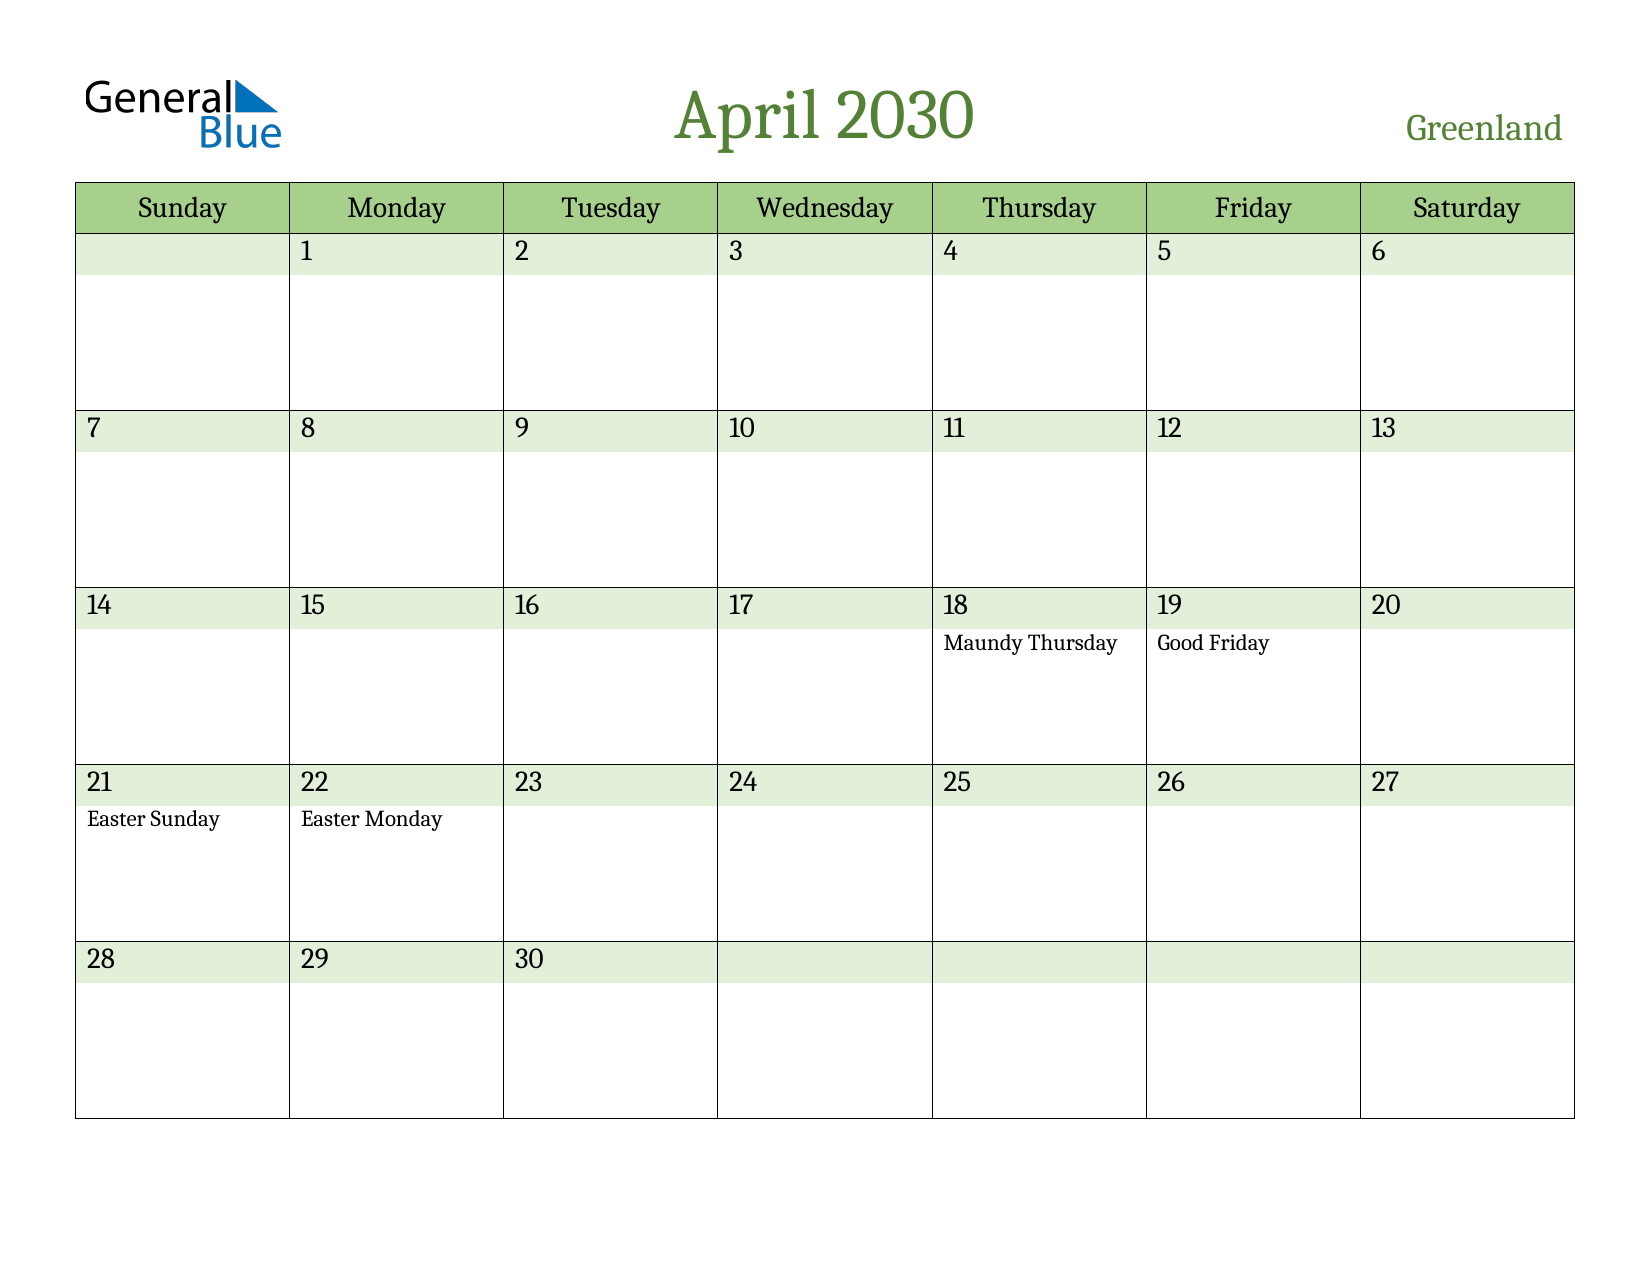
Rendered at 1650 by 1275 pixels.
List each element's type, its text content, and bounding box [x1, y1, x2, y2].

table_cell [1147, 806, 1360, 941]
table_cell [1361, 452, 1574, 587]
table_cell 3 [718, 234, 932, 275]
table_cell 29 [290, 942, 503, 983]
table_cell [76, 629, 289, 764]
table_cell 17 [718, 588, 932, 629]
table_cell [1147, 452, 1360, 587]
table_cell 18 [933, 588, 1146, 629]
table_cell [933, 275, 1146, 410]
table_cell Sunday [76, 183, 289, 233]
table_cell [1361, 275, 1574, 410]
table_cell Easter Monday [290, 806, 503, 941]
picture [86, 80, 281, 148]
table_cell [504, 629, 717, 764]
table_cell 14 [76, 588, 289, 629]
table_cell [718, 629, 932, 764]
table_cell [933, 942, 1146, 983]
table_header [76, 75, 503, 182]
table_cell 27 [1361, 765, 1574, 806]
table_cell 12 [1147, 411, 1360, 452]
table_cell [504, 983, 717, 1118]
table_cell [76, 452, 289, 587]
table_cell 25 [933, 765, 1146, 806]
table_cell Maundy Thursday [933, 629, 1146, 764]
table_cell 13 [1361, 411, 1574, 452]
table_cell [1361, 983, 1574, 1118]
table_cell Thursday [933, 183, 1146, 233]
table_cell [1147, 275, 1360, 410]
table_cell Good Friday [1147, 629, 1360, 764]
table_cell [718, 452, 932, 587]
table_cell [290, 275, 503, 410]
table_cell [76, 234, 289, 275]
table_cell 24 [718, 765, 932, 806]
table_cell [504, 275, 717, 410]
table_cell 21 [76, 765, 289, 806]
table_cell [718, 275, 932, 410]
table_cell 15 [290, 588, 503, 629]
table_cell [933, 983, 1146, 1118]
table_cell [290, 983, 503, 1118]
table_cell 19 [1147, 588, 1360, 629]
table_cell 22 [290, 765, 503, 806]
table_cell 5 [1147, 234, 1360, 275]
table_cell 10 [718, 411, 932, 452]
table_cell [1147, 942, 1360, 983]
table_cell [1361, 942, 1574, 983]
table_cell [1361, 806, 1574, 941]
table_cell Monday [290, 183, 503, 233]
table_cell [1147, 983, 1360, 1118]
table_cell 8 [290, 411, 503, 452]
table_header April 2030 [504, 75, 1146, 182]
table_cell 6 [1361, 234, 1574, 275]
table_cell [504, 806, 717, 941]
table_cell Easter Sunday [76, 806, 289, 941]
table_cell 4 [933, 234, 1146, 275]
table_cell 11 [933, 411, 1146, 452]
table_cell 16 [504, 588, 717, 629]
table_cell Saturday [1361, 183, 1574, 233]
table_cell 9 [504, 411, 717, 452]
table_cell [933, 806, 1146, 941]
table_cell 30 [504, 942, 717, 983]
table_cell Tuesday [504, 183, 717, 233]
table_cell [718, 983, 932, 1118]
table_cell Wednesday [718, 183, 932, 233]
table_cell [718, 942, 932, 983]
table_header Greenland [1146, 75, 1574, 182]
table_cell 26 [1147, 765, 1360, 806]
table_cell [933, 452, 1146, 587]
table_cell 1 [290, 234, 503, 275]
table_cell 28 [76, 942, 289, 983]
table_cell Friday [1147, 183, 1360, 233]
table_cell [76, 275, 289, 410]
table_cell [1361, 629, 1574, 764]
table_cell [76, 983, 289, 1118]
table_cell [290, 452, 503, 587]
table_cell [290, 629, 503, 764]
table_cell 20 [1361, 588, 1574, 629]
table_cell 23 [504, 765, 717, 806]
table_cell 2 [504, 234, 717, 275]
table_cell [504, 452, 717, 587]
table_cell 7 [76, 411, 289, 452]
table_cell [718, 806, 932, 941]
